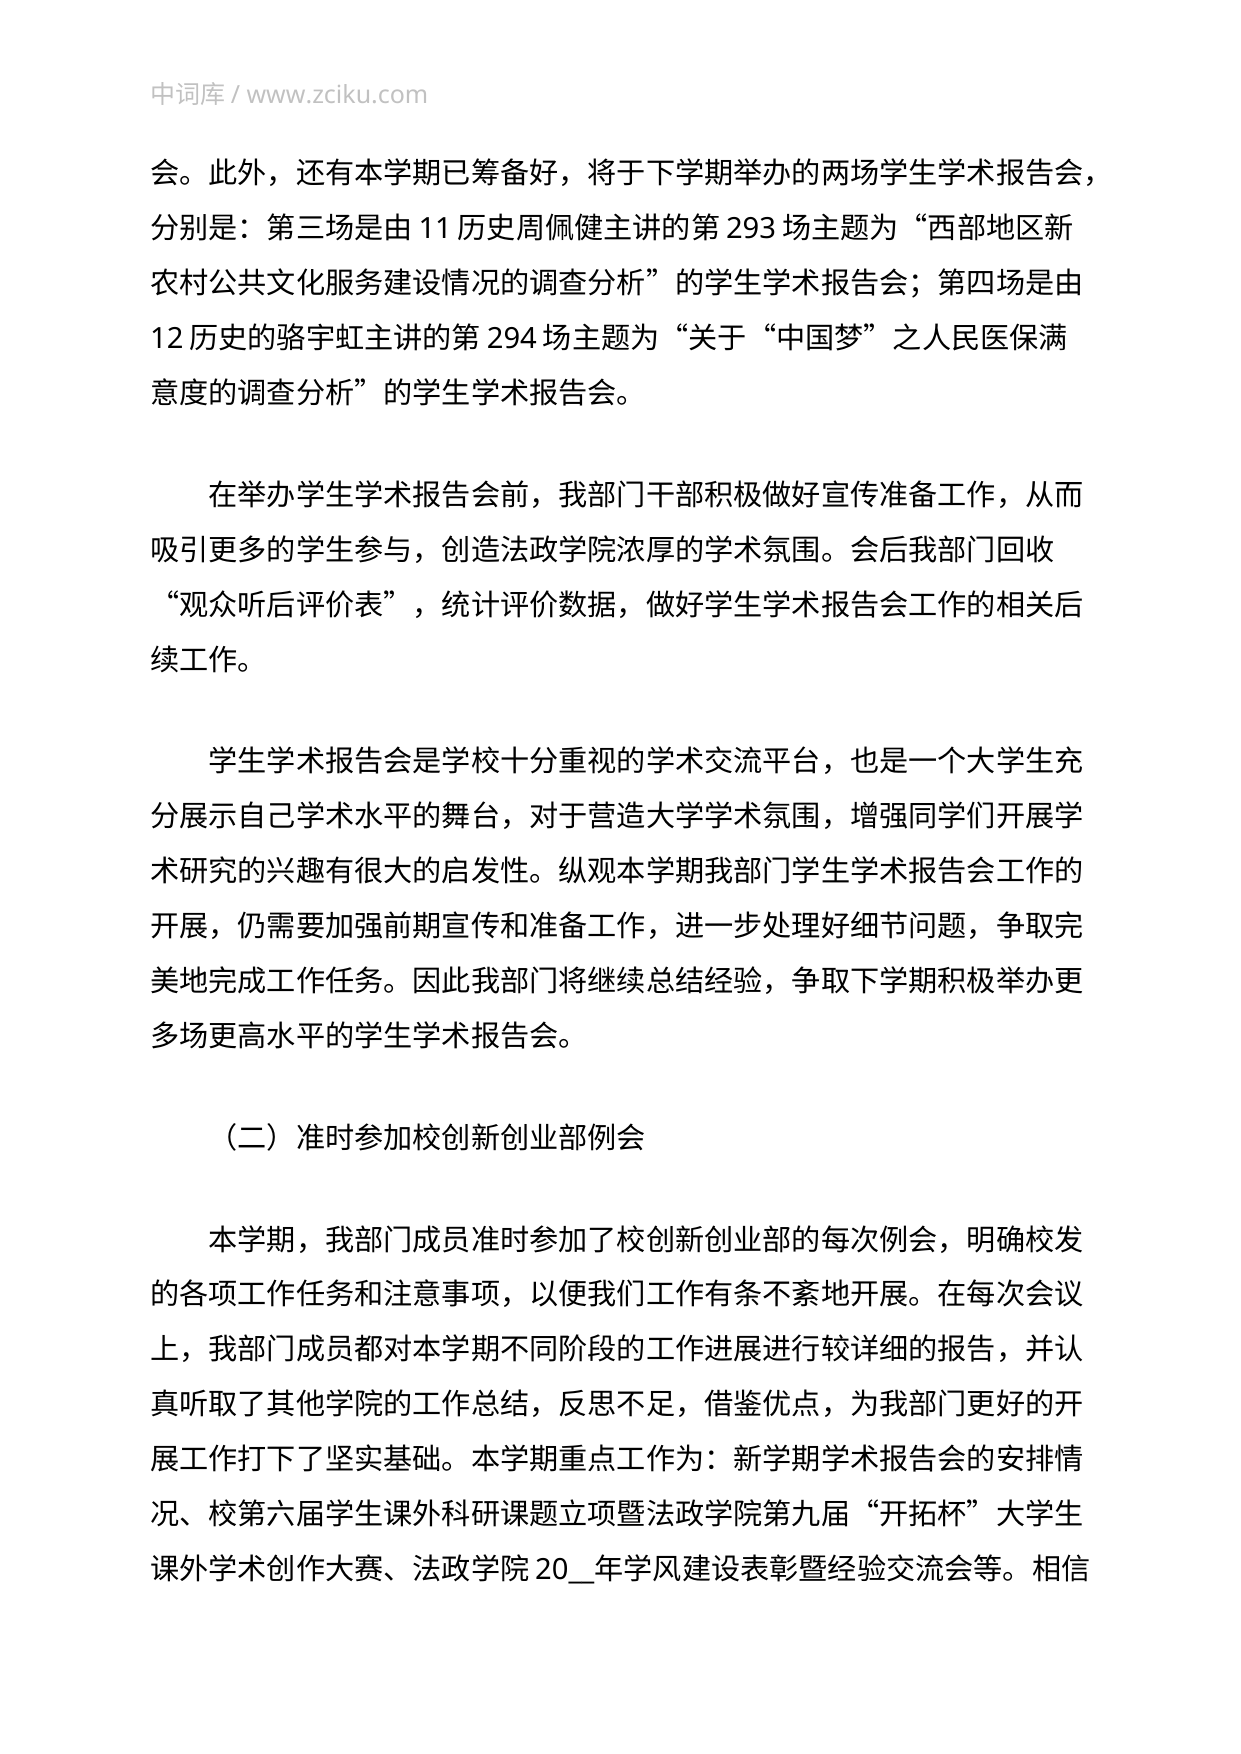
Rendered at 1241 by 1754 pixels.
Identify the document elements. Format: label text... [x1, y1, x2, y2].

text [150, 1216, 1090, 1588]
text 在举办学生学术报告会前，我部门干部积极做好宣传准备工作，从而吸引更多的学生参与，创造法政学院浓厚的学术氛围。会后我部门回收“观众听后评价表”，统计评价数据，做好学生学术报告会工作的相关后续工作。 [150, 472, 1090, 678]
text （二）准时参加校创新创业部例会 [150, 1114, 1090, 1157]
text 学生学术报告会是学校十分重视的学术交流平台，也是一个大学生充分展示自己学术水平的舞台，对于营造大学学术氛围，增强同学们开展学术研究的兴趣有很大的启发性。纵观本学期我部门学生学术报告会工作的开展，仍需要加强前期宣传和准备工作，进一步处理好细节问题，争取完美地完成工作任务。因此我部门将继续总结经验，争取下学期积极举办更多场更高水平的学生学术报告会。 [150, 738, 1090, 1055]
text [150, 150, 1090, 412]
